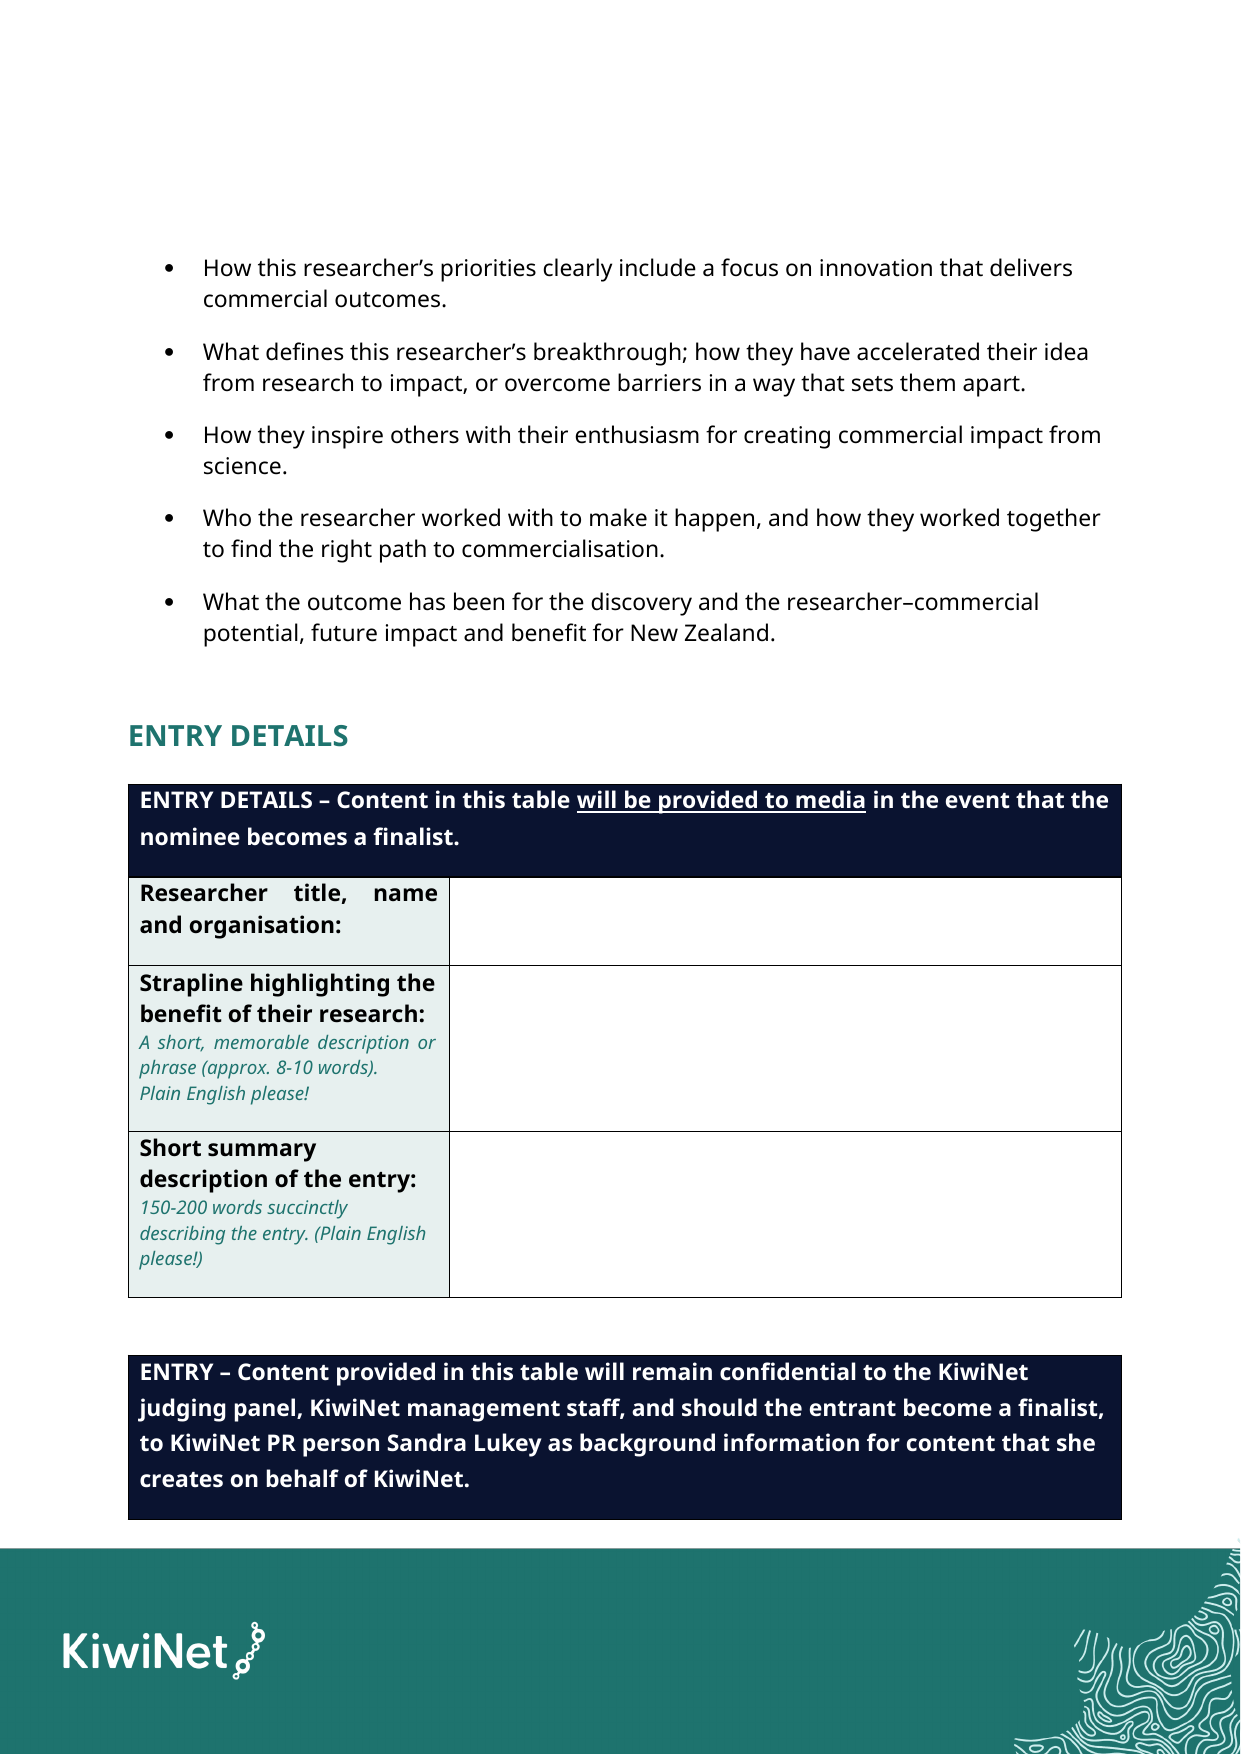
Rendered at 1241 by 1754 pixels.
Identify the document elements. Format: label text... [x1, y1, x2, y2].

table_cell [450, 966, 1121, 1131]
table_cell [450, 878, 1121, 965]
picture [0, 1536, 1241, 1754]
table_header ENTRY DETAILS – Content in this table will be provided to media in the event that the nominee becomes a finalist. [129, 785, 1121, 876]
list Who the researcher worked with to make it happen, and how they worked together to find the right path to commercialisation. [165, 502, 1113, 565]
list What the outcome has been for the discovery and the researcher–commercial potential, future impact and benefit for New Zealand. [165, 586, 1113, 648]
text ENTRY DETAILS [128, 716, 1113, 783]
table_header ENTRY – Content provided in this table will remain confidential to the KiwiNet judging panel, KiwiNet management staff, and should the entrant become a finalist, to KiwiNet PR person Sandra Lukey as background information for content that she creates on behalf of KiwiNet. [129, 1356, 1121, 1519]
list What defines this researcher’s breakthrough; how they have accelerated their idea from research to impact, or overcome barriers in a way that sets them apart. [165, 336, 1113, 398]
table_cell Short summary description of the entry: 150-200 words succinctly describing the entry. (Plain English please!) [129, 1132, 449, 1297]
list How this researcher’s priorities clearly include a focus on innovation that delivers commercial outcomes. [165, 252, 1113, 315]
list How they inspire others with their enthusiasm for creating commercial impact from science. [165, 419, 1113, 481]
table_cell Researcher title, name and organisation: [129, 878, 449, 965]
table_cell [450, 1132, 1121, 1297]
table_cell Strapline highlighting the benefit of their research: A short, memorable description or phrase (approx. 8-10 words). Plain English please! [129, 966, 449, 1131]
